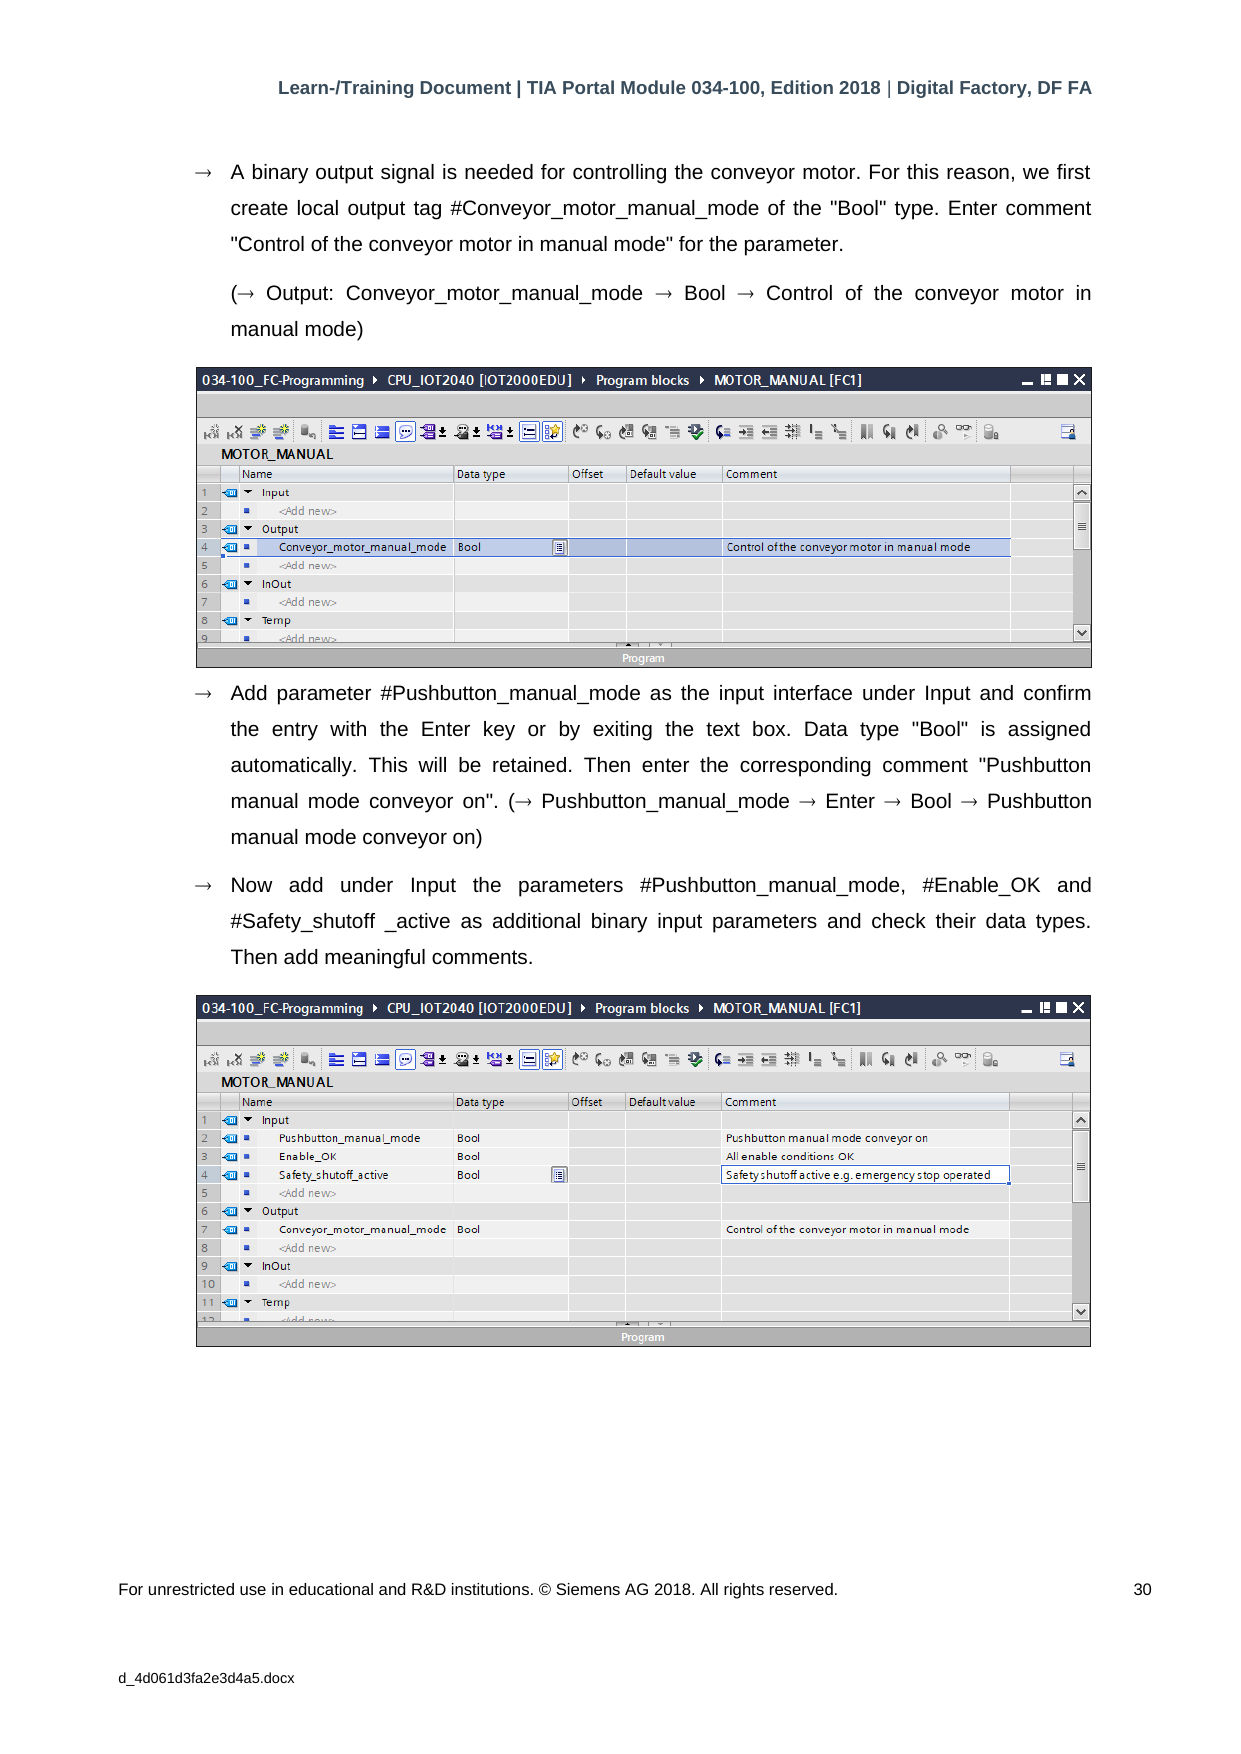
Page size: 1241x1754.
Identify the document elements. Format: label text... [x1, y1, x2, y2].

text Now add under Input the parameters #Pushbutton_manual_mode, #Enable_OK and #Safety_shutoff _active as additional binary input parameters and check their data types. Then add meaningful comments. [195, 873, 1092, 969]
text A binary output signal is needed for controlling the conveyor motor. For this reason, we first create local output tag #Conveyor_motor_manual_mode of the "Bool" type. Enter comment "Control of the conveyor motor in manual mode" for the parameter. [195, 160, 1092, 256]
text Add parameter #Pushbutton_manual_mode as the input interface under Input and confirm the entry with the Enter key or by exiting the text box. Data type "Bool" is assigned automatically. This will be retained. Then enter the corresponding comment "Pushbutton manual mode conveyor on". ( Pushbutton_manual_mode Enter Bool Pushbutton manual mode conveyor on) [195, 681, 1092, 848]
picture [194, 365, 1093, 669]
list ( Output: Conveyor_motor_manual_mode Bool Control of the conveyor motor in manual mode) [230, 281, 1092, 341]
picture [194, 993, 1092, 1348]
